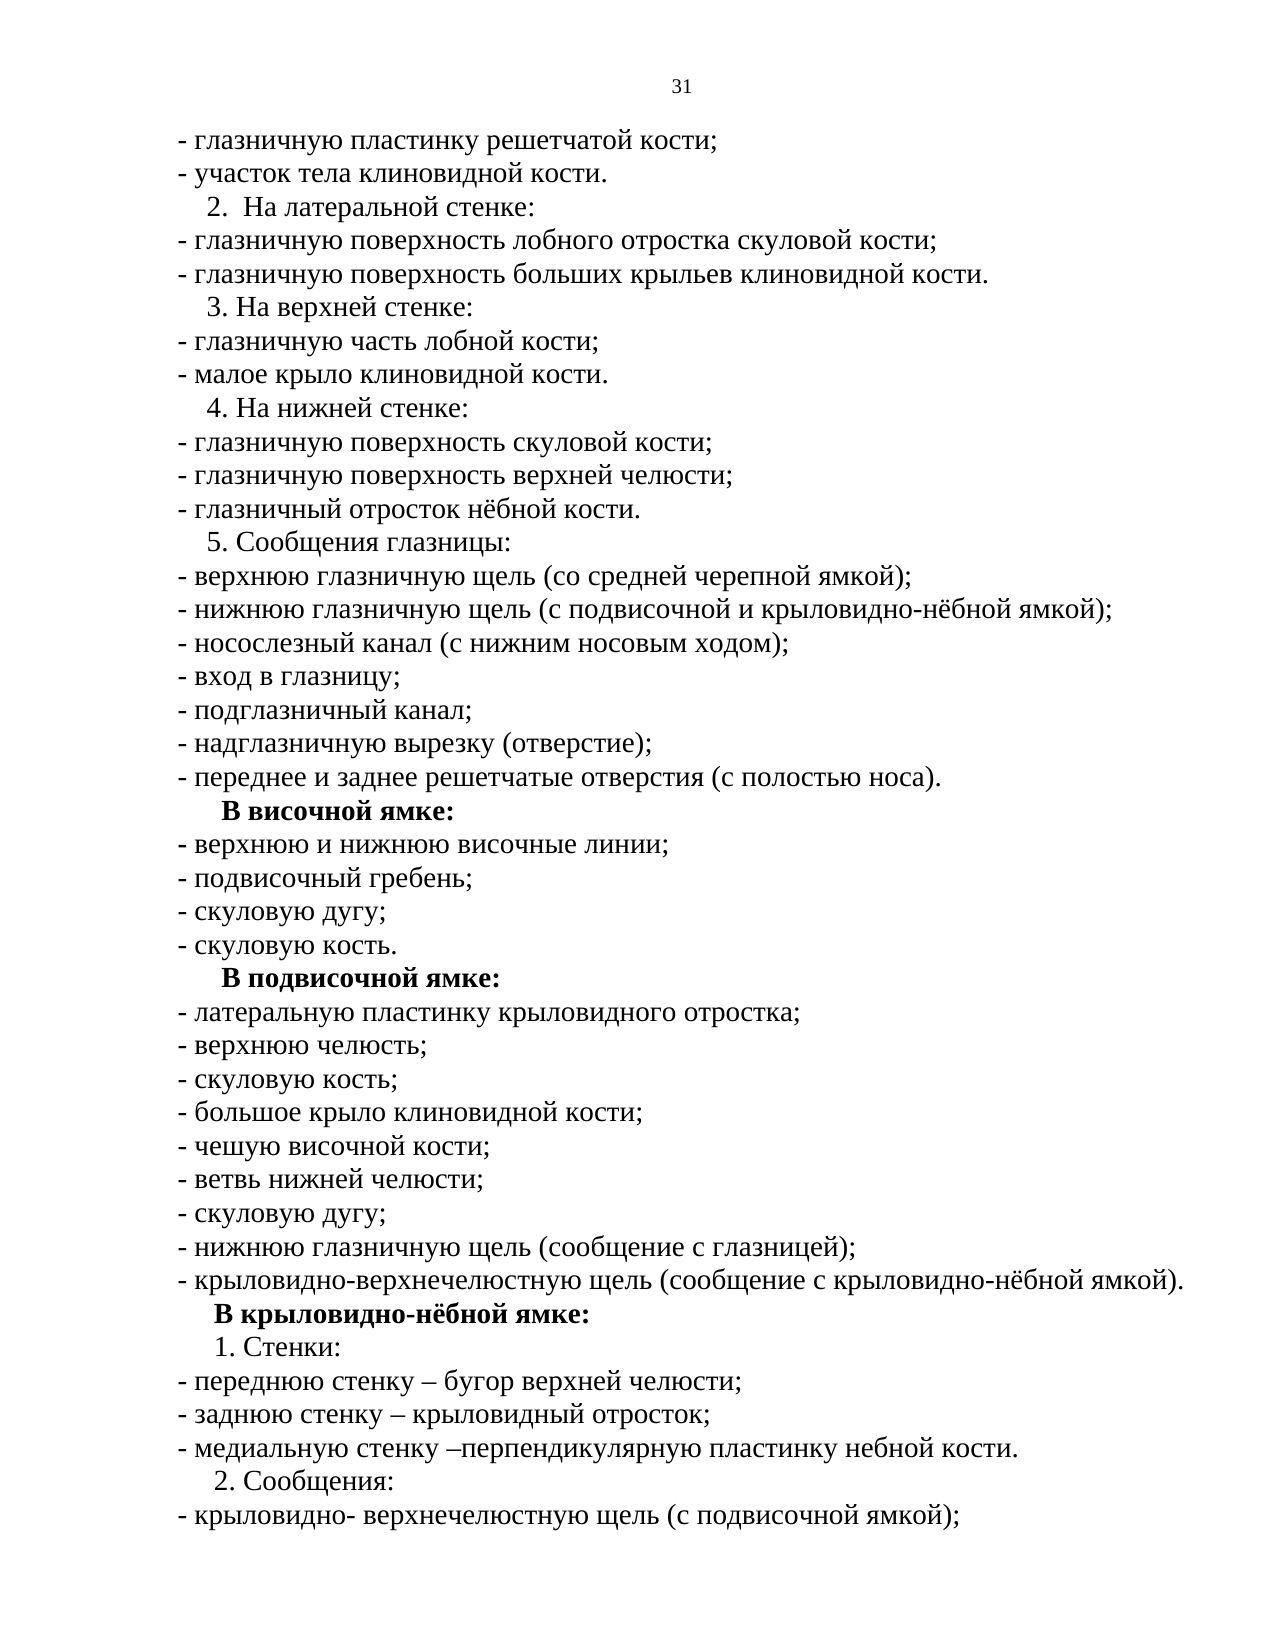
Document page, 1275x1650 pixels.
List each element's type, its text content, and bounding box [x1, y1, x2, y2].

text - надглазничную вырезку (отверстие); [177, 726, 1186, 759]
text 5. Сообщения глазницы: [177, 524, 1186, 558]
text - переднее и заднее решетчатые отверстия (с полостью носа). [177, 759, 1186, 793]
text - медиальную стенку –перпендикулярную пластинку небной кости. [177, 1430, 1186, 1463]
text - вход в глазницу; [177, 658, 1186, 692]
text - скуловую дугу; [177, 1195, 1186, 1229]
text - нижнюю глазничную щель (с подвисочной и крыловидно-нёбной ямкой); [177, 591, 1186, 625]
text В височной ямке: [177, 793, 1186, 826]
text - глазничную поверхность верхней челюсти; [177, 457, 1186, 491]
text - носослезный канал (с нижним носовым ходом); [177, 625, 1186, 658]
text - скуловую дугу; [177, 893, 1186, 927]
text - глазничную поверхность лобного отростка скуловой кости; [177, 222, 1186, 256]
text В крыловидно-нёбной ямке: [177, 1296, 1186, 1329]
text 4. На нижней стенке: [177, 390, 1186, 424]
text - верхнюю челюсть; [177, 1027, 1186, 1061]
text - заднюю стенку – крыловидный отросток; [177, 1396, 1186, 1430]
text - малое крыло клиновидной кости. [177, 357, 1186, 390]
text - крыловидно-верхнечелюстную щель (сообщение с крыловидно-нёбной ямкой). [177, 1262, 1186, 1296]
text 2. Сообщения: [177, 1463, 1186, 1497]
text - глазничный отросток нёбной кости. [177, 491, 1186, 524]
text - чешую височной кости; [177, 1128, 1186, 1162]
text В подвисочной ямке: [177, 960, 1186, 994]
text - глазничную поверхность скуловой кости; [177, 424, 1186, 457]
text - крыловидно- верхнечелюстную щель (с подвисочной ямкой); [177, 1497, 1186, 1531]
text 2. На латеральной стенке: [177, 189, 1186, 222]
text - глазничную поверхность больших крыльев клиновидной кости. [177, 256, 1186, 289]
text - большое крыло клиновидной кости; [177, 1094, 1186, 1128]
text - скуловую кость. [177, 927, 1186, 960]
text - верхнюю и нижнюю височные линии; [177, 826, 1186, 860]
text - подвисочный гребень; [177, 860, 1186, 893]
text 3. На верхней стенке: [177, 289, 1186, 323]
text - переднюю стенку – бугор верхней челюсти; [177, 1363, 1186, 1396]
text 1. Стенки: [177, 1329, 1186, 1363]
text - участок тела клиновидной кости. [177, 155, 1186, 189]
text - верхнюю глазничную щель (со средней черепной ямкой); [177, 558, 1186, 591]
text - подглазничный канал; [177, 692, 1186, 726]
text - ветвь нижней челюсти; [177, 1162, 1186, 1195]
text - глазничную часть лобной кости; [177, 323, 1186, 357]
text - скуловую кость; [177, 1061, 1186, 1094]
text - глазничную пластинку решетчатой кости; [177, 122, 1186, 155]
text - латеральную пластинку крыловидного отростка; [177, 994, 1186, 1027]
text - нижнюю глазничную щель (сообщение с глазницей); [177, 1229, 1186, 1262]
